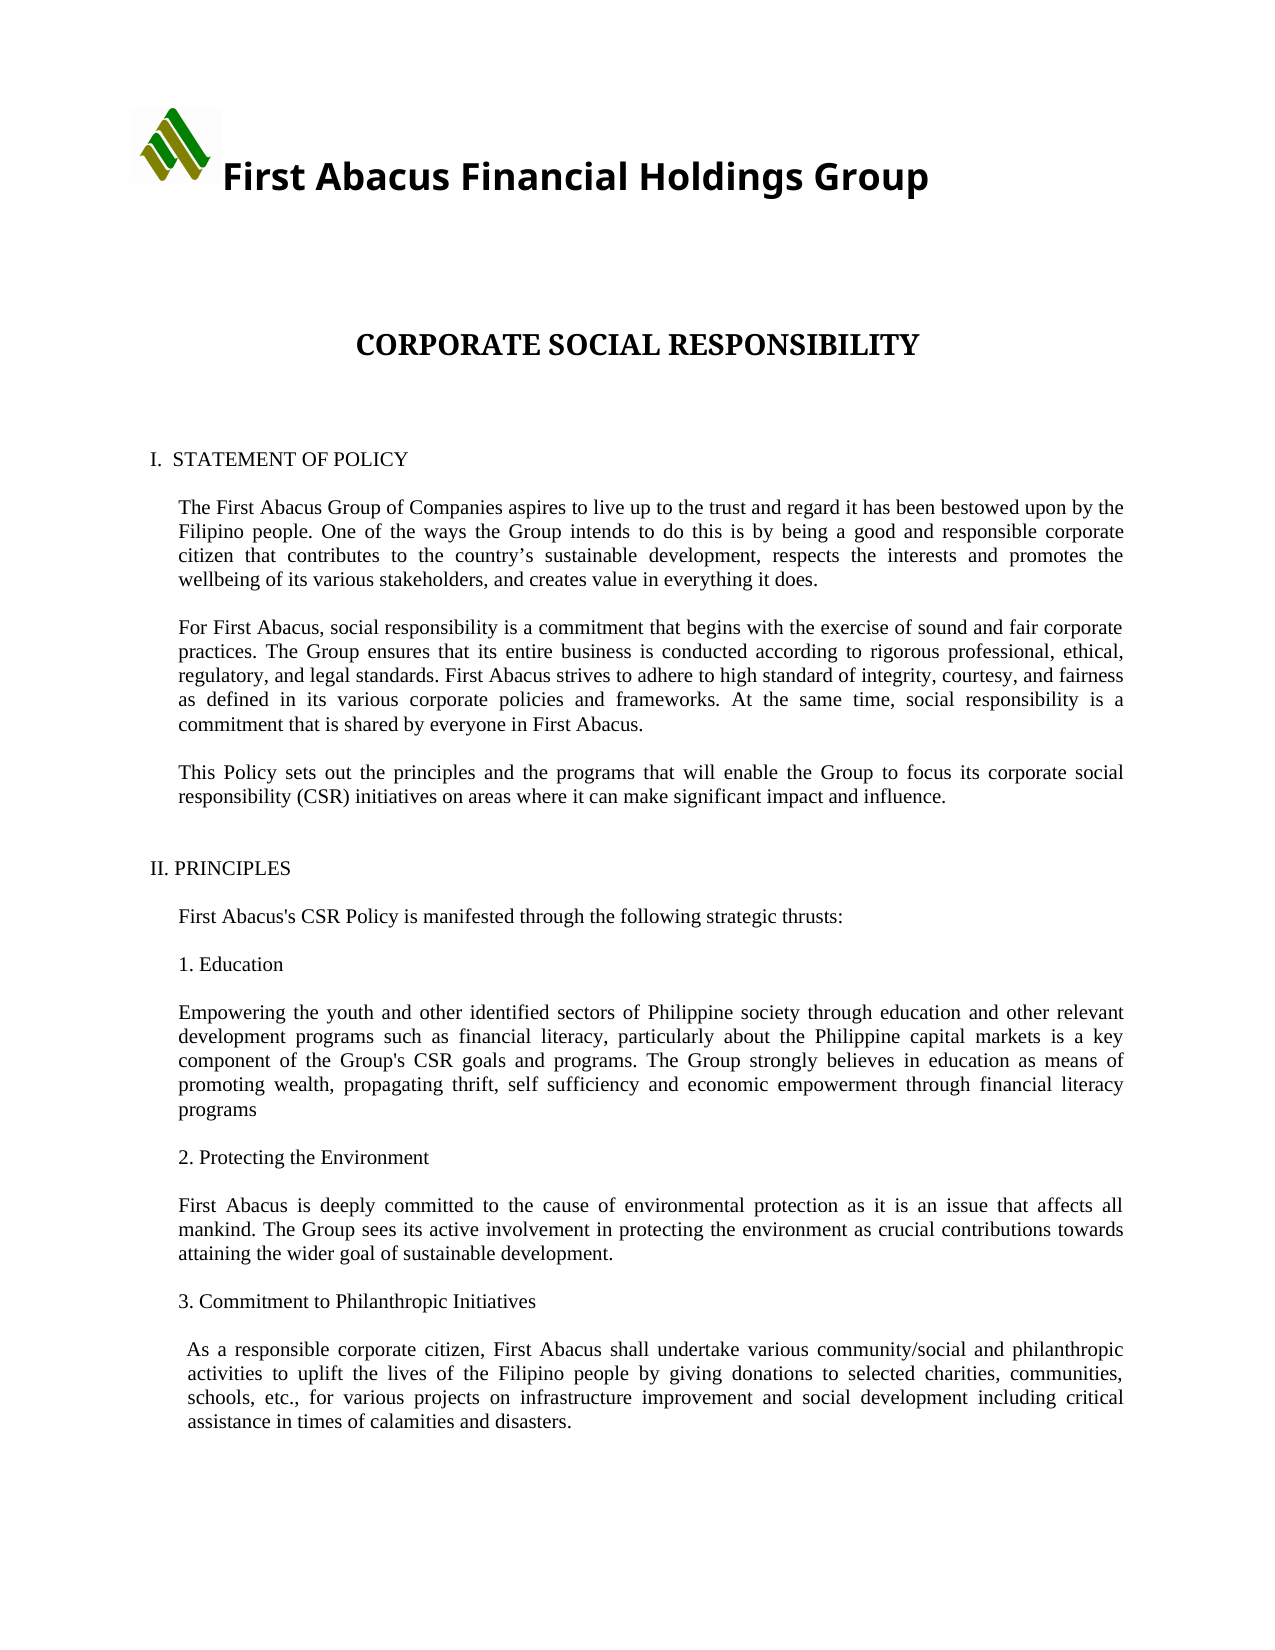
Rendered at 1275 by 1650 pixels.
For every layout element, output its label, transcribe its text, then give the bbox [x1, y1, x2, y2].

text As a responsible corporate citizen, First Abacus shall undertake various community/social and philanthropic activities to uplift the lives of the Filipino people by giving donations to selected charities, communities, schools, etc., for various projects on infrastructure improvement and social development including critical assistance in times of calamities and disasters. [178, 1337, 1125, 1433]
text Empowering the youth and other identified sectors of Philippine society through education and other relevant development programs such as financial literacy, particularly about the Philippine capital markets is a key component of the Group's CSR goals and programs. The Group strongly believes in education as means of promoting wealth, propagating thrift, self sufficiency and economic empowerment through financial literacy programs [178, 1000, 1125, 1121]
text The First Abacus Group of Companies aspires to live up to the trust and regard it has been bestowed upon by the Filipino people. One of the ways the Group intends to do this is by being a good and responsible corporate citizen that contributes to the country’s sustainable development, respects the interests and promotes the wellbeing of its various stakeholders, and creates value in everything it does. [178, 495, 1125, 591]
text 1. Education [178, 952, 1125, 976]
text CORPORATE SOCIAL RESPONSIBILITY [150, 324, 1125, 364]
text 3. Commitment to Philanthropic Initiatives [150, 1289, 1125, 1313]
text 2. Protecting the Environment [150, 1144, 1125, 1169]
text For First Abacus, social responsibility is a commitment that begins with the exercise of sound and fair corporate practices. The Group ensures that its entire business is conducted according to rigorous professional, ethical, regulatory, and legal standards. First Abacus strives to adhere to high standard of integrity, courtesy, and fairness as defined in its various corporate policies and frameworks. At the same time, social responsibility is a commitment that is shared by everyone in First Abacus. [178, 615, 1125, 736]
text I. STATEMENT OF POLICY [150, 447, 1125, 471]
text II. PRINCIPLES [150, 856, 1125, 880]
text First Abacus's CSR Policy is manifested through the following strategic thrusts: [178, 904, 1125, 928]
text First Abacus is deeply committed to the cause of environmental protection as it is an issue that affects all mankind. The Group sees its active involvement in protecting the environment as crucial contributions towards attaining the wider goal of sustainable development. [178, 1193, 1125, 1265]
text This Policy sets out the principles and the programs that will enable the Group to focus its corporate social responsibility (CSR) initiatives on areas where it can make significant impact and influence. [178, 759, 1125, 808]
text First Abacus Financial Holdings Group [150, 150, 1125, 201]
